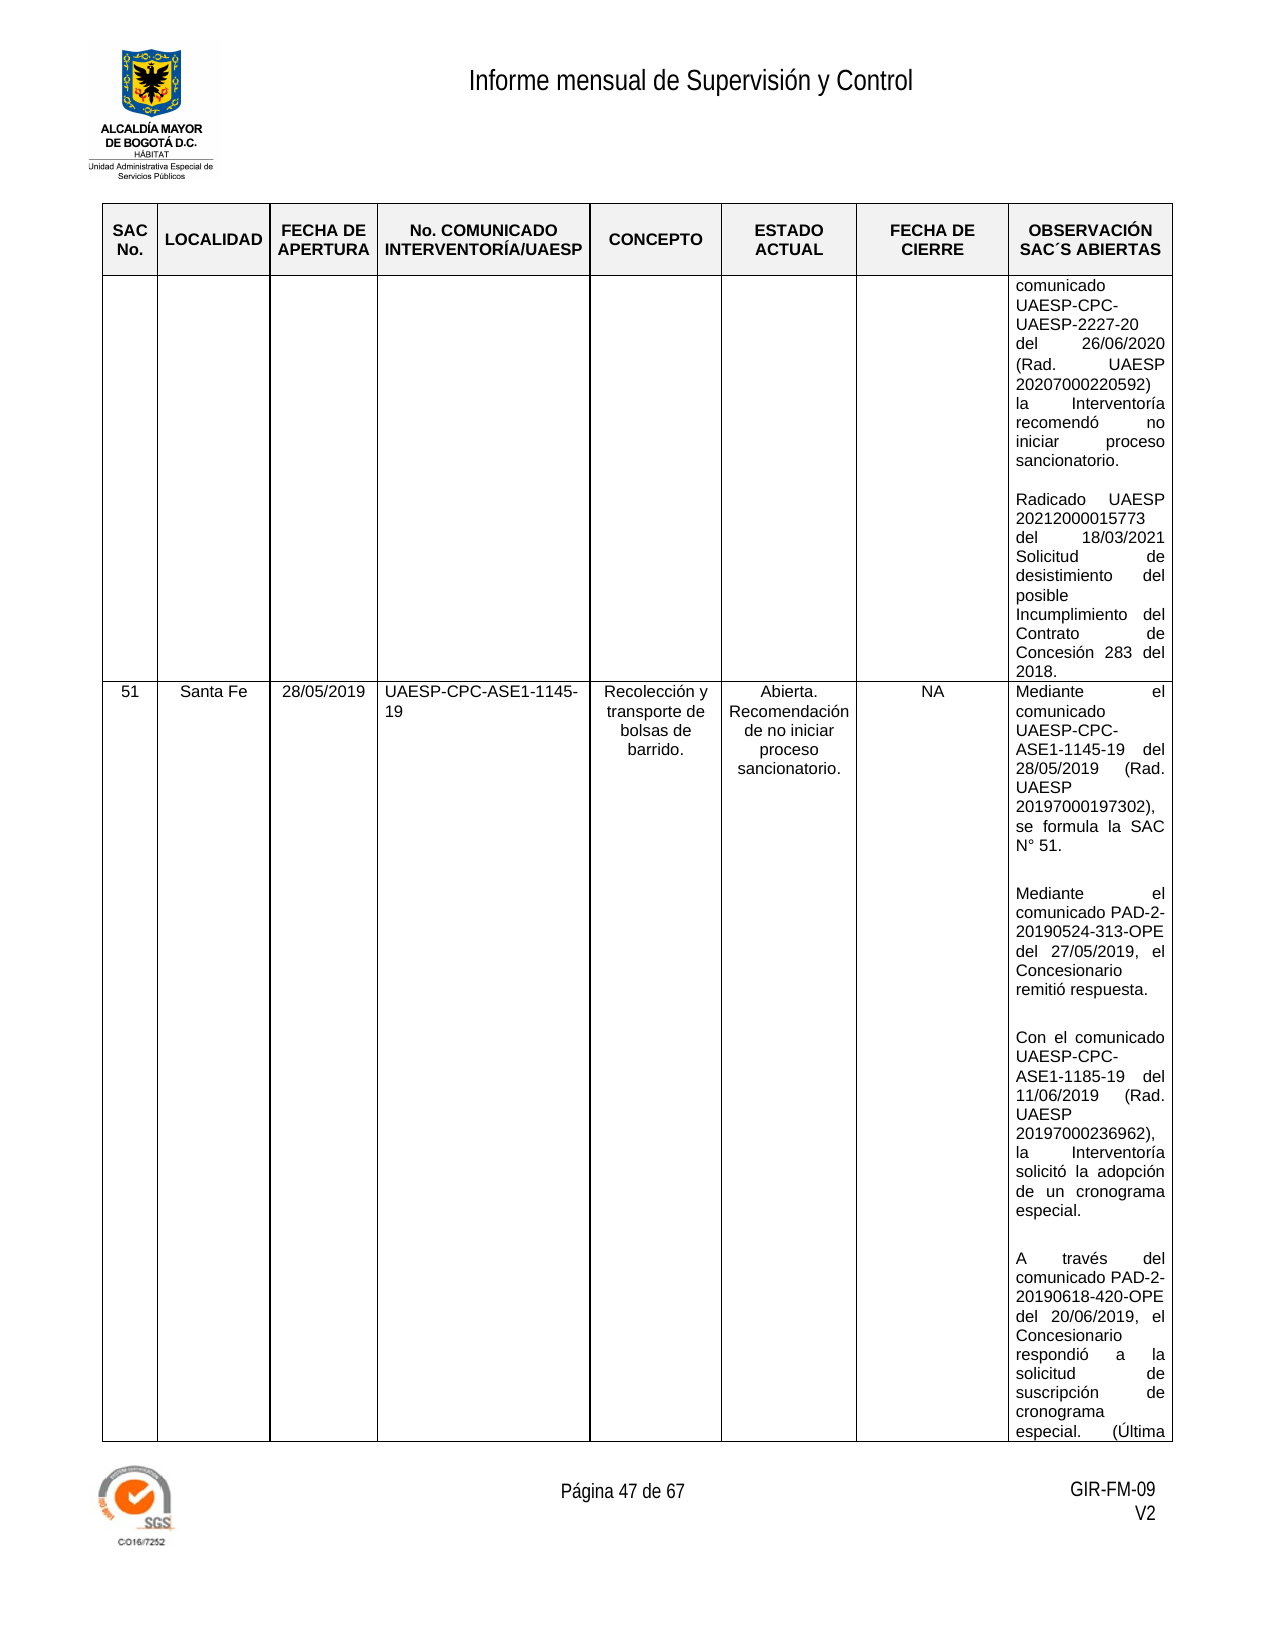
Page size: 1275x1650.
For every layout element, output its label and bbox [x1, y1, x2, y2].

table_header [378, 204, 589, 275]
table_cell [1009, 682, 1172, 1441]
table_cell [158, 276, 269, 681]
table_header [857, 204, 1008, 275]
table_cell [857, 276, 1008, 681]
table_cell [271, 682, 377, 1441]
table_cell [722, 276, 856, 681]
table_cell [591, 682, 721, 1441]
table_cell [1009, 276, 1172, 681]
picture [88, 41, 220, 179]
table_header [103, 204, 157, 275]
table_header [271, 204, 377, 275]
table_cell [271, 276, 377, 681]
picture [88, 1458, 180, 1549]
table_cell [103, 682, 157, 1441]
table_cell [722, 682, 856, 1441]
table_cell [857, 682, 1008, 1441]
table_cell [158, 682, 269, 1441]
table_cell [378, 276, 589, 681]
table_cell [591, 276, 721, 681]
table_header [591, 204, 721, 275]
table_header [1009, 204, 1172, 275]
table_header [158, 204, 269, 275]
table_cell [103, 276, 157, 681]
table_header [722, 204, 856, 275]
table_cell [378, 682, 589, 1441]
